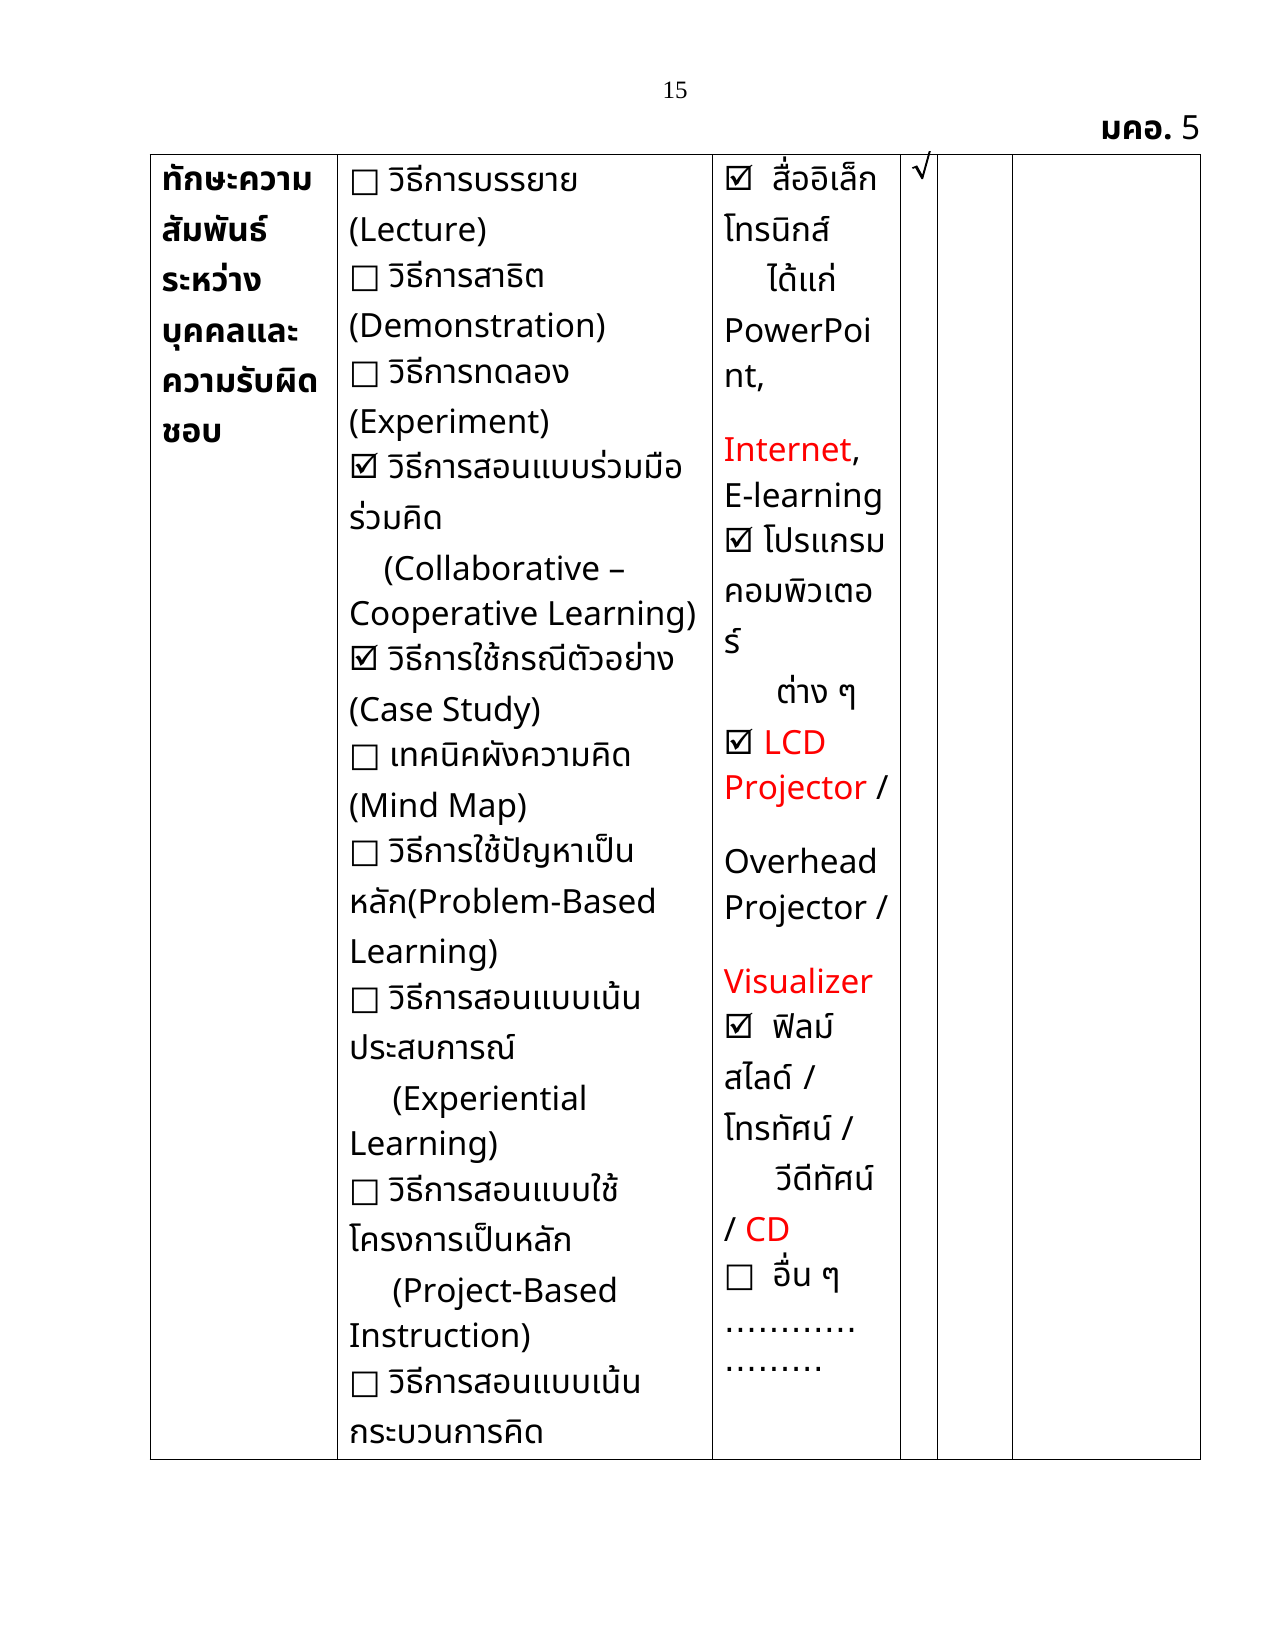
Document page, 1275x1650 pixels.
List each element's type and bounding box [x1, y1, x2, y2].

table_cell [938, 155, 1012, 1458]
table_cell [151, 155, 337, 1458]
table_cell [1013, 155, 1200, 1458]
table_cell [713, 155, 900, 1458]
table_cell [338, 155, 712, 1458]
table_cell [901, 155, 937, 1458]
